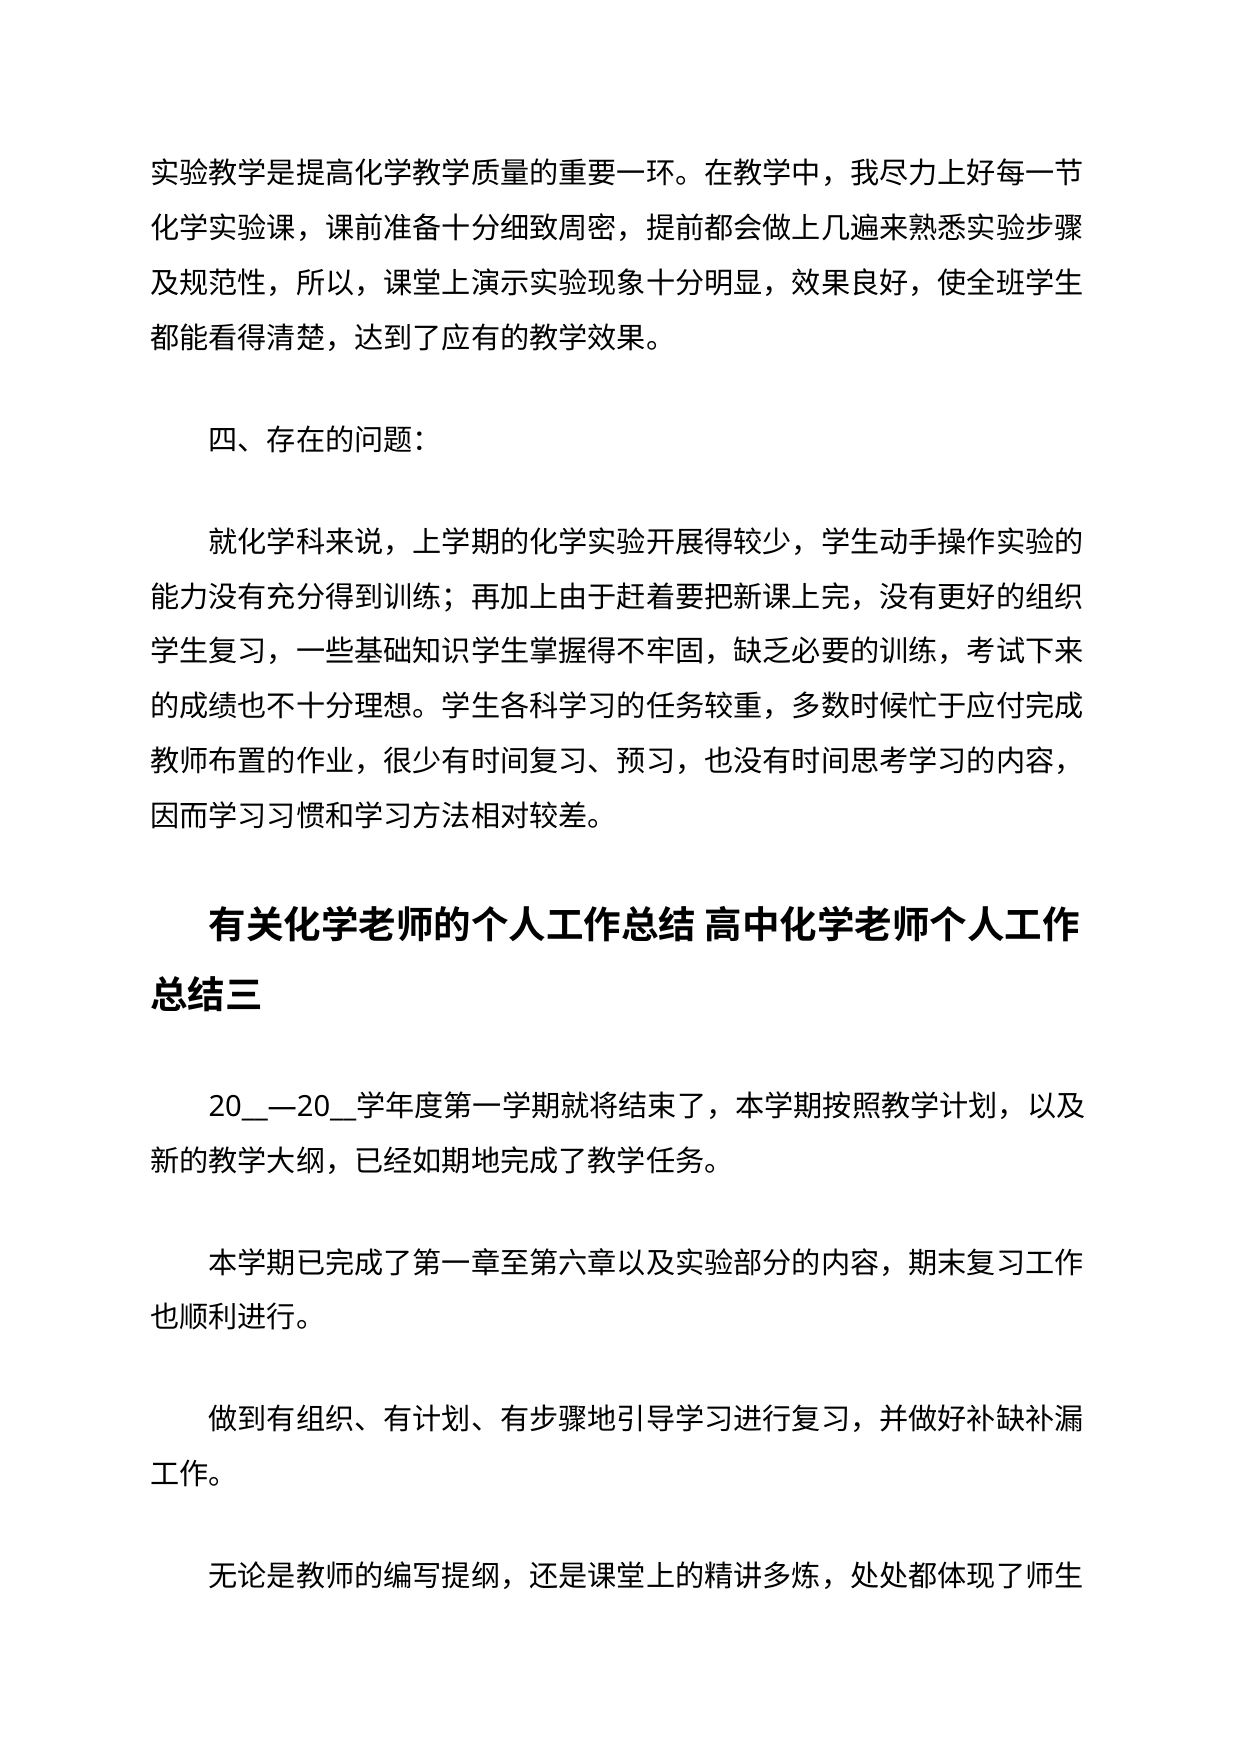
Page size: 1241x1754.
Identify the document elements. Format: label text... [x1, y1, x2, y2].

text 四、存在的问题： [150, 416, 1090, 459]
text 本学期已完成了第一章至第六章以及实验部分的内容，期末复习工作也顺利进行。 [150, 1239, 1090, 1336]
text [150, 1552, 1090, 1595]
text 就化学科来说，上学期的化学实验开展得较少，学生动手操作实验的能力没有充分得到训练；再加上由于赶着要把新课上完，没有更好的组织学生复习，一些基础知识学生掌握得不牢固，缺乏必要的训练，考试下来的成绩也不十分理想。学生各科学习的任务较重，多数时候忙于应付完成教师布置的作业，很少有时间复习、预习，也没有时间思考学习的内容，因而学习习惯和学习方法相对较差。 [150, 518, 1090, 835]
text 20__—20__学年度第一学期就将结束了，本学期按照教学计划，以及新的教学大纲，已经如期地完成了教学任务。 [150, 1082, 1090, 1180]
text 做到有组织、有计划、有步骤地引导学习进行复习，并做好补缺补漏工作。 [150, 1396, 1090, 1493]
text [150, 150, 1090, 357]
text 有关化学老师的个人工作总结 高中化学老师个人工作总结三 [150, 894, 1090, 1019]
